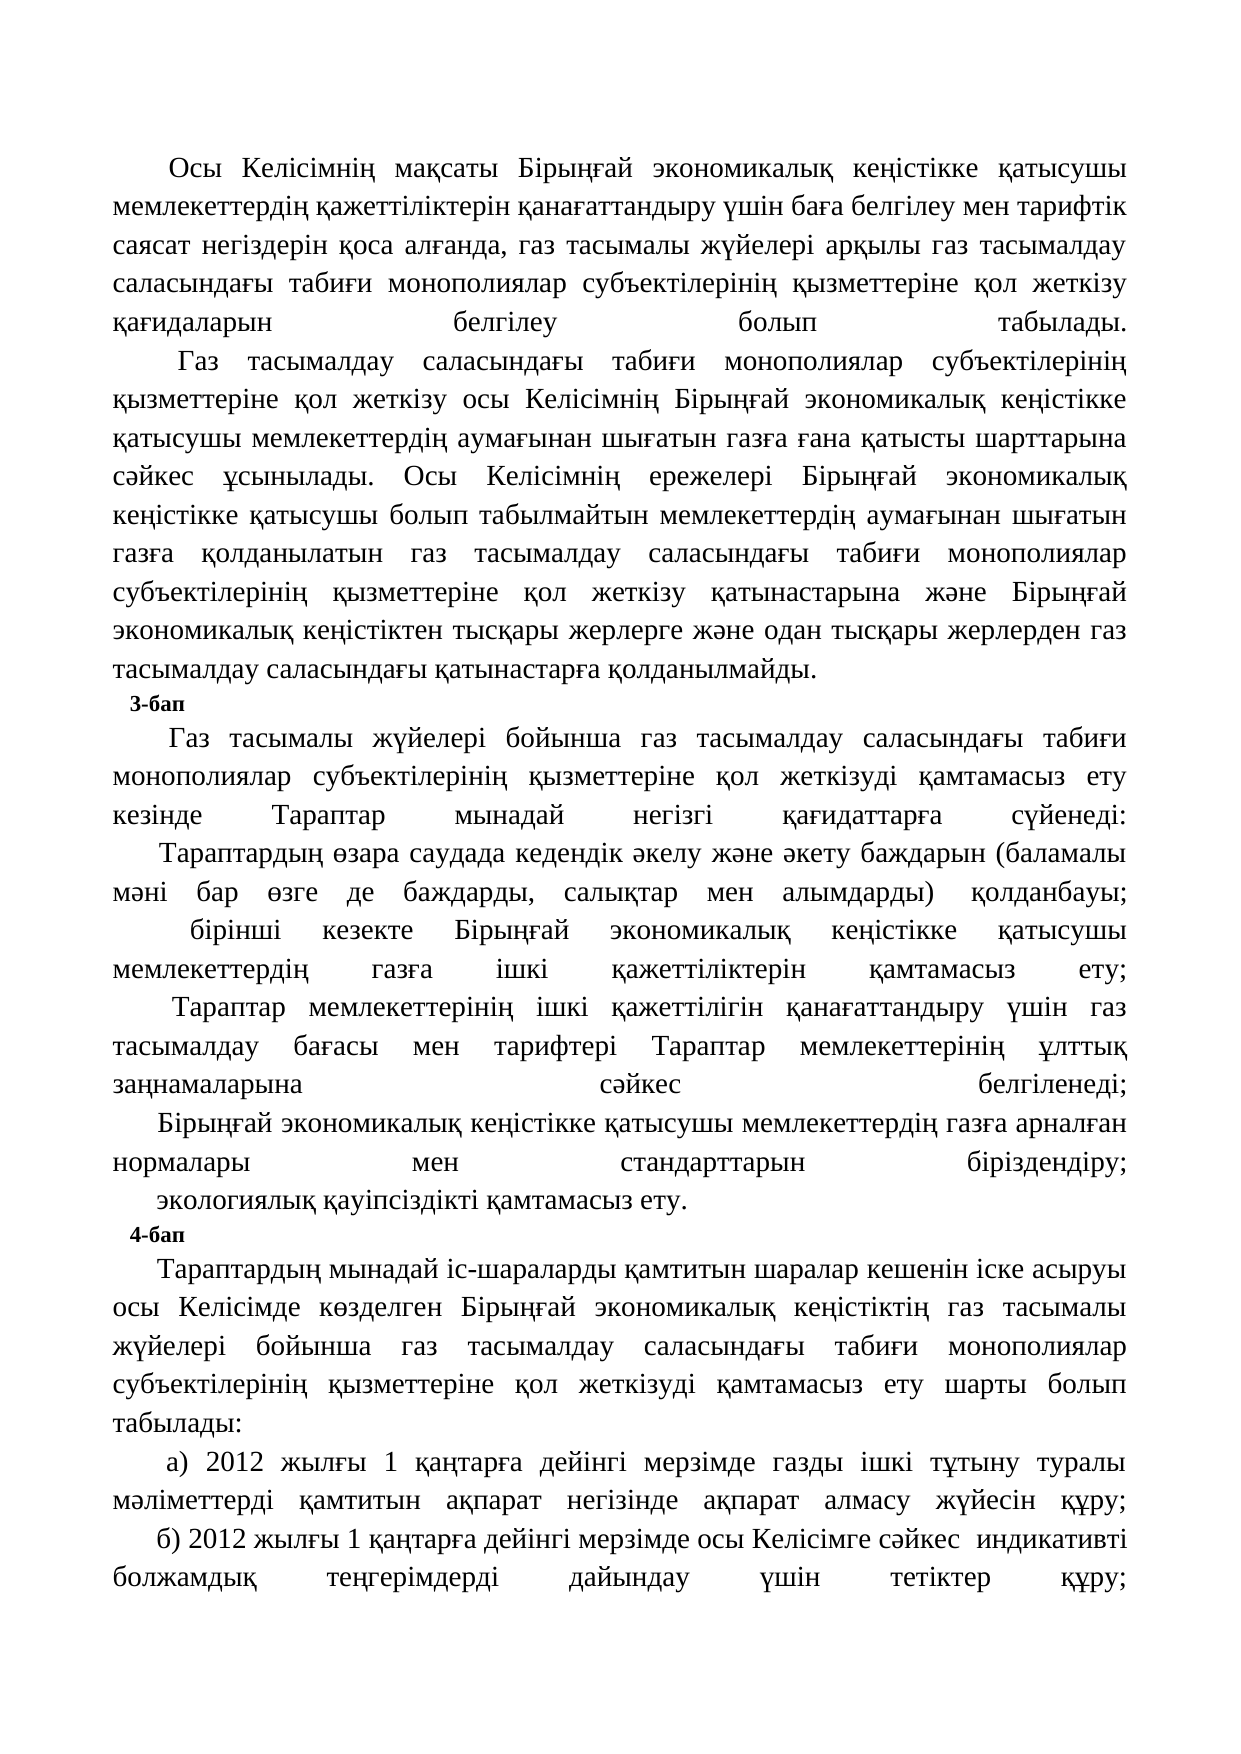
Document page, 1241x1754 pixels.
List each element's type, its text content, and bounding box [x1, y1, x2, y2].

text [112, 1251, 1128, 1593]
text 4-бап [112, 1221, 1128, 1247]
text Осы Келісімнің мақсаты Бірыңғай экономикалық кеңістікке қатысушы мемлекеттердің қажеттіліктерін қанағаттандыру үшін баға белгілеу мен тарифтік саясат негіздерін қоса алғанда, газ тасымалы жүйелері арқылы газ тасымалдау саласындағы табиғи монополиялар субъектілерінің қызметтеріне қол жеткізу қағидаларын белгілеу болып табылады. Газ тасымалдау саласындағы табиғи монополиялар субъектілерінің қызметтеріне қол жеткізу осы Келісімнің Бірыңғай экономикалық кеңістікке қатысушы мемлекеттердің аумағынан шығатын газға ғана қатысты шарттарына сәйкес ұсынылады. Осы Келісімнің ережелері Бірыңғай экономикалық кеңістікке қатысушы болып табылмайтын мемлекеттердің аумағынан шығатын газға қолданылатын газ тасымалдау саласындағы табиғи монополиялар субъектілерінің қызметтеріне қол жеткізу қатынастарына және Бірыңғай экономикалық кеңістіктен тысқары жерлерге және одан тысқары жерлерден газ тасымалдау саласындағы қатынастарға қолданылмайды. [112, 150, 1128, 684]
text 3-бап [112, 689, 1128, 716]
text Газ тасымалы жүйелері бойынша газ тасымалдау саласындағы табиғи монополиялар субъектілерінің қызметтеріне қол жеткізуді қамтамасыз ету кезінде Тараптар мынадай негізгі қағидаттарға сүйенеді: Тараптардың өзара саудада кедендік әкелу және әкету баждарын (баламалы мәні бар өзге де баждарды, салықтар мен алымдарды) қолданбауы; бірінші кезекте Бірыңғай экономикалық кеңістікке қатысушы мемлекеттердің газға ішкі қажеттіліктерін қамтамасыз ету; Тараптар мемлекеттерінің ішкі қажеттілігін қанағаттандыру үшін газ тасымалдау бағасы мен тарифтері Тараптар мемлекеттерінің ұлттық заңнамаларына сәйкес белгіленеді; Бірыңғай экономикалық кеңістікке қатысушы мемлекеттердің газға арналған нормалары мен стандарттарын біріздендіру; экологиялық қауіпсіздікті қамтамасыз ету. [112, 720, 1128, 1216]
